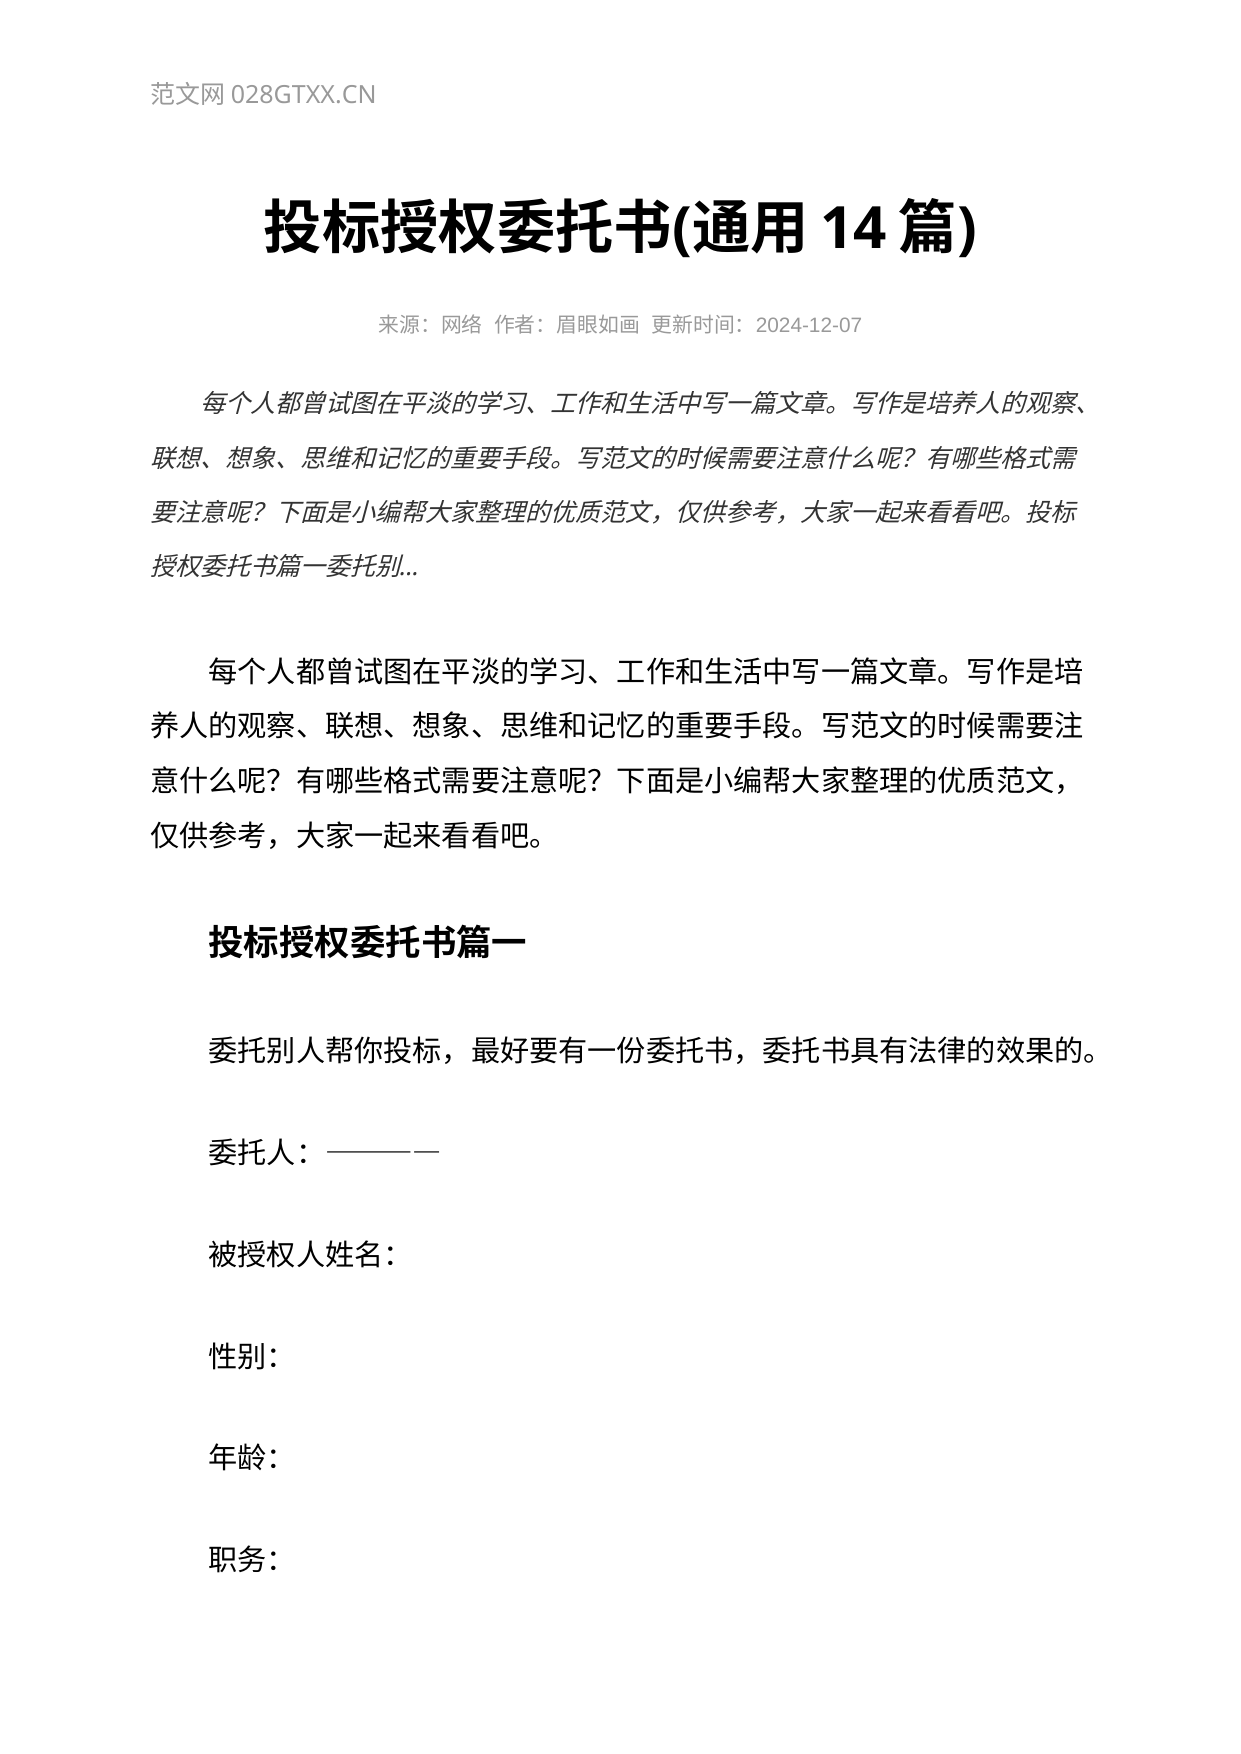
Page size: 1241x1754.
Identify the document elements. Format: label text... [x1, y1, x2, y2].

text 委托别人帮你投标，最好要有一份委托书，委托书具有法律的效果的。 [150, 1028, 1090, 1070]
text 职务： [150, 1537, 1090, 1579]
text 年龄： [150, 1435, 1090, 1477]
text 来源：网络 作者：眉眼如画 更新时间：2024-12-07 [150, 313, 1090, 337]
text 性别： [150, 1333, 1090, 1376]
text 每个人都曾试图在平淡的学习、工作和生活中写一篇文章。写作是培养人的观察、联想、想象、思维和记忆的重要手段。写范文的时候需要注意什么呢？有哪些格式需要注意呢？下面是小编帮大家整理的优质范文，仅供参考，大家一起来看看吧。投标授权委托书篇一委托别... [150, 384, 1090, 583]
text 每个人都曾试图在平淡的学习、工作和生活中写一篇文章。写作是培养人的观察、联想、想象、思维和记忆的重要手段。写范文的时候需要注意什么呢？有哪些格式需要注意呢？下面是小编帮大家整理的优质范文，仅供参考，大家一起来看看吧。 [150, 648, 1090, 855]
subtitle 投标授权委托书(通用14篇) [150, 181, 1090, 266]
text 投标授权委托书篇一 [150, 914, 1090, 966]
text 委托人：———— [150, 1130, 1090, 1172]
text 被授权人姓名： [150, 1232, 1090, 1274]
